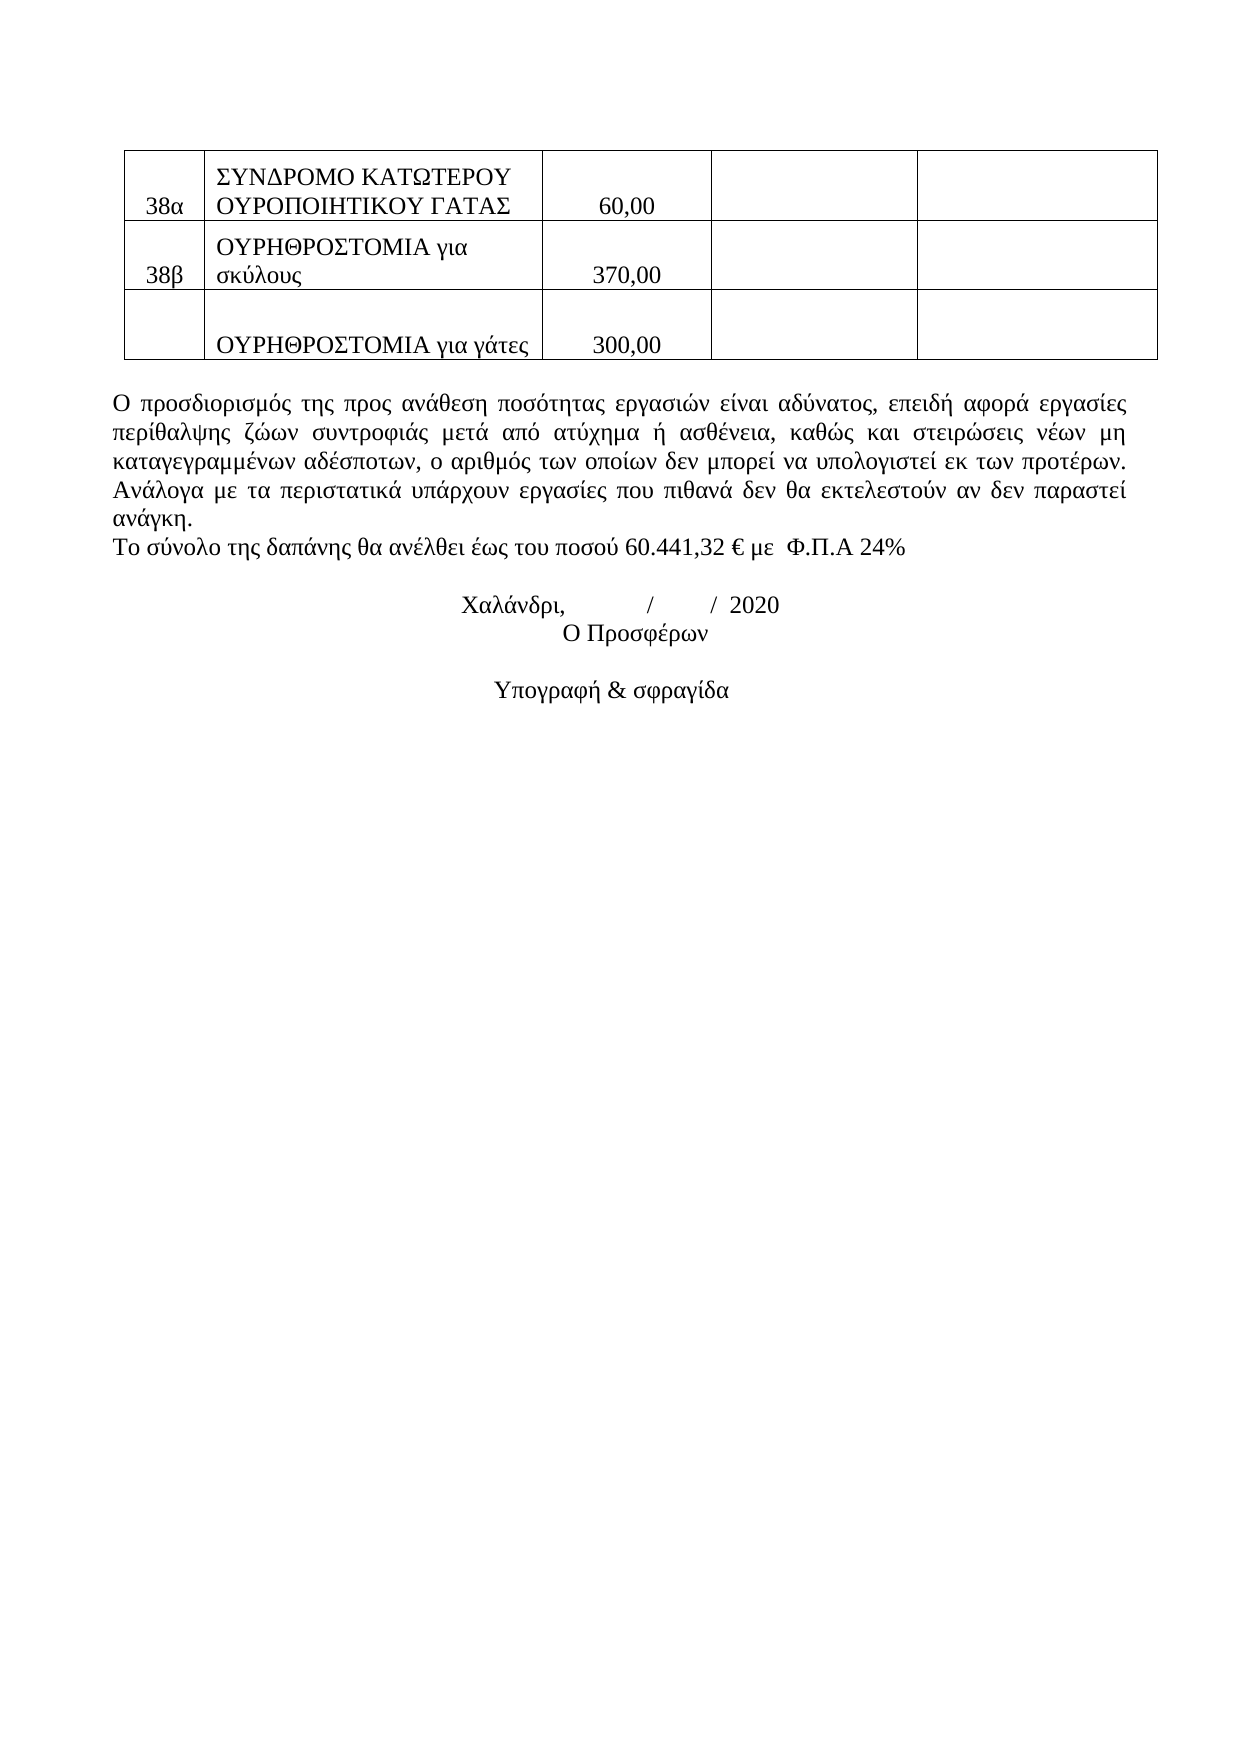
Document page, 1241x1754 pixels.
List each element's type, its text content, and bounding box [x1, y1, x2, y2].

table_cell [918, 151, 1157, 219]
table_cell 38β [125, 221, 204, 289]
table_cell [712, 221, 917, 289]
table_cell [712, 151, 917, 219]
table_cell [918, 290, 1157, 359]
text Ο προσδιορισμός της προς ανάθεση ποσότητας εργασιών είναι αδύνατος, επειδή αφορά εργασίες περίθαλψης ζώων συντροφιάς μετά από ατύχημα ή ασθένεια, καθώς και στειρώσεις νέων μη καταγεγραμμένων αδέσποτων, ο αριθμός των οποίων δεν μπορεί να υπολογιστεί εκ των προτέρων. Ανάλογα με τα περιστατικά υπάρχουν εργασίες που πιθανά δεν θα εκτελεστούν αν δεν παραστεί ανάγκη. [112, 388, 1128, 532]
table_cell ΟΥΡΗΘΡΟΣΤΟΜΙΑ για σκύλους [205, 221, 542, 289]
text Υπογραφή & σφραγίδα [487, 675, 1128, 704]
table_cell 38α [125, 151, 204, 219]
text Το σύνολο της δαπάνης θα ανέλθει έως του ποσού 60.441,32 € με Φ.Π.Α 24% [112, 532, 1128, 561]
table_cell 300,00 [543, 290, 711, 359]
table_cell ΣΥΝΔΡΟΜΟ ΚΑΤΩΤΕΡΟΥ ΟΥΡΟΠΟΙΗΤΙΚΟΥ ΓΑΤΑΣ [205, 151, 542, 219]
text Χαλάνδρι, / / 2020 [112, 590, 1128, 618]
table_cell [918, 221, 1157, 289]
table_cell [712, 290, 917, 359]
text Ο Προσφέρων [112, 618, 1128, 647]
table_cell ΟΥΡΗΘΡΟΣΤΟΜΙΑ για γάτες [205, 290, 542, 359]
table_cell 60,00 [543, 151, 711, 219]
table_cell 370,00 [543, 221, 711, 289]
table_cell [125, 290, 204, 359]
